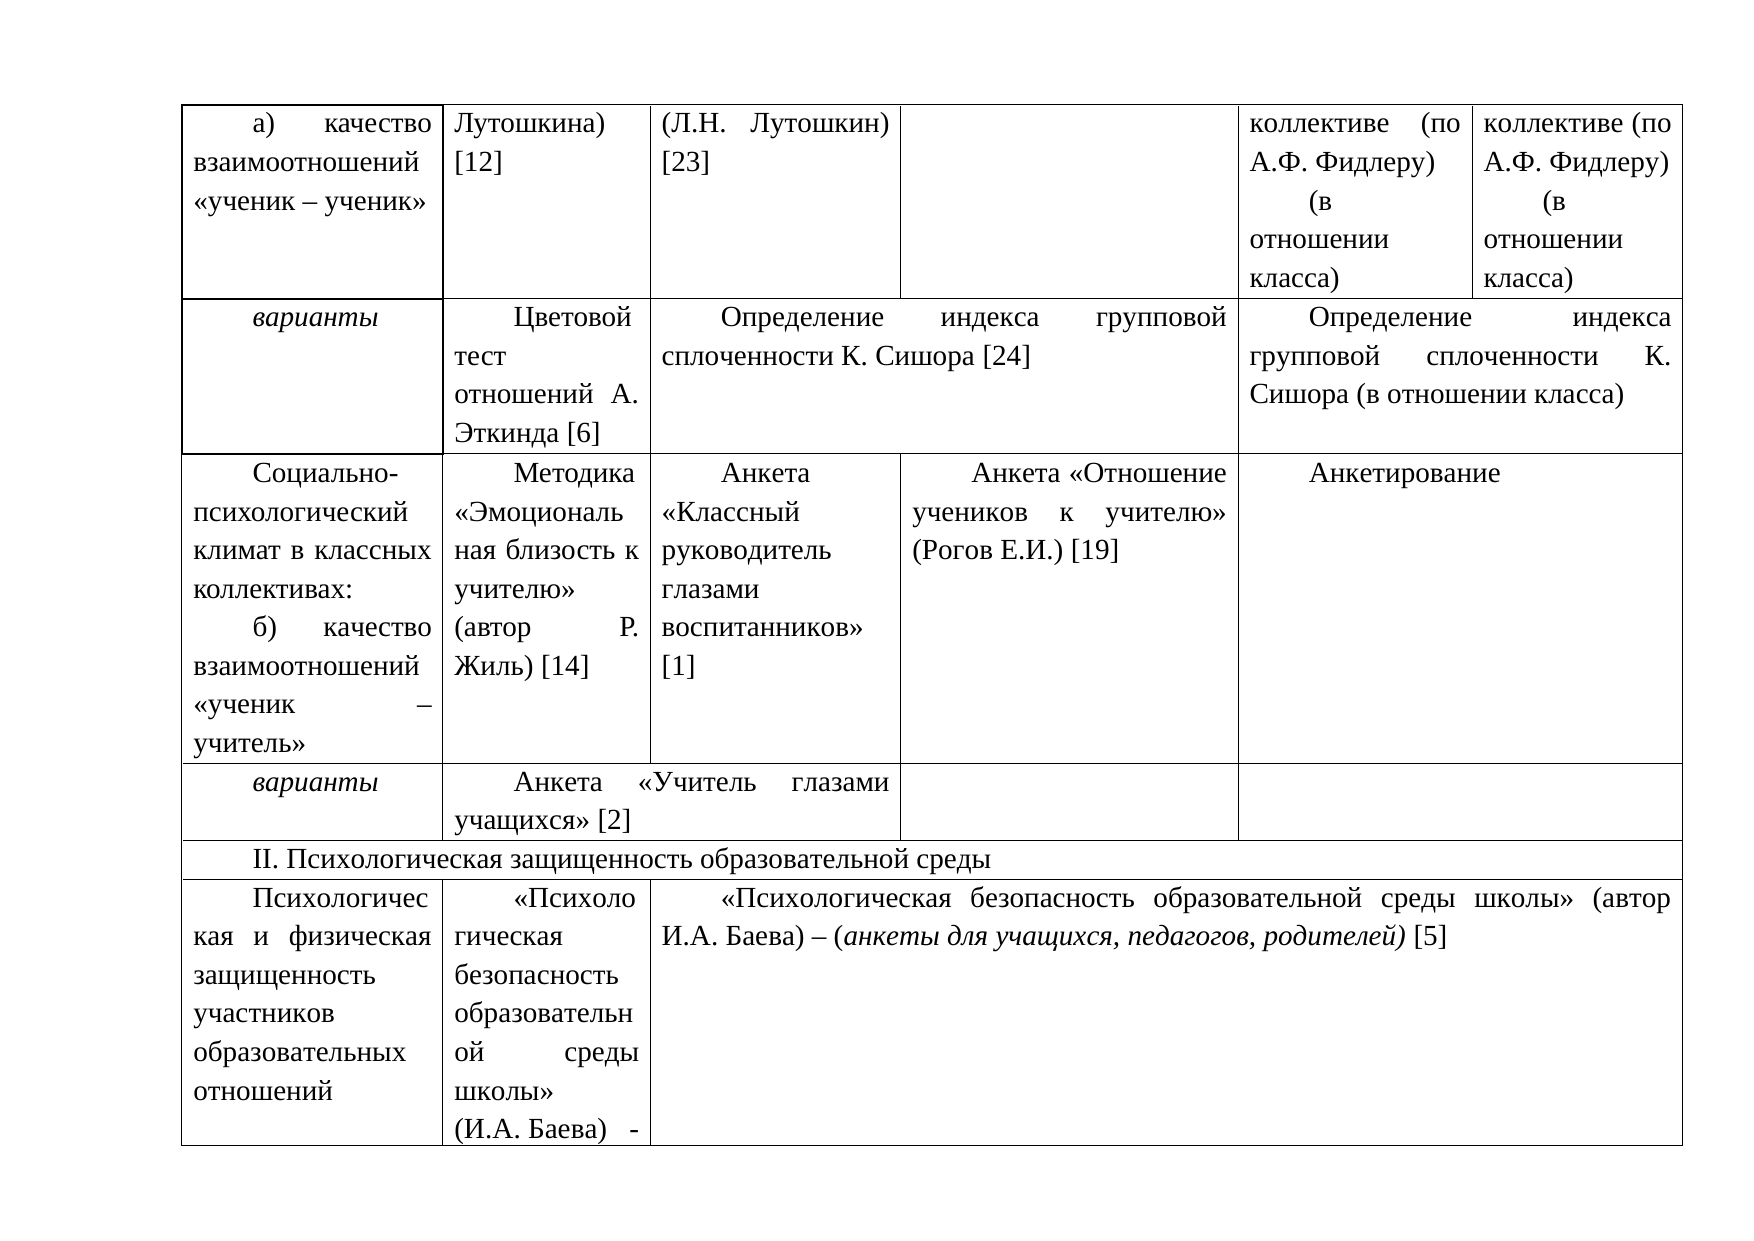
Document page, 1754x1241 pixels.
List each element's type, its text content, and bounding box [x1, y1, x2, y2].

table_cell [901, 764, 1238, 840]
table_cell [1239, 105, 1472, 297]
table_cell [1239, 764, 1682, 840]
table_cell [182, 879, 442, 1145]
table_cell варианты [183, 300, 442, 453]
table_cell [651, 880, 1682, 1145]
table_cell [901, 105, 1238, 297]
table_cell Цветовой тест отношений А. Эткинда [6] [444, 299, 650, 453]
table_cell Социально-психологический климат в классных коллективах: б) качество взаимоотношений «ученик – учитель» [182, 455, 442, 763]
table_cell Определение индекса групповой сплоченности К. Сишора (в отношении класса) [1239, 299, 1682, 453]
table_cell Определение индекса групповой сплоченности К. Сишора [24] [651, 299, 1238, 453]
table_cell Анкета «Отношение учеников к учителю» (Рогов Е.И.) [19] [901, 454, 1238, 763]
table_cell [1473, 105, 1682, 297]
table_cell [443, 880, 650, 1145]
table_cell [444, 105, 650, 297]
table_cell Методика «Эмоциональная близость к учителю» (автор Р. Жиль) [14] [443, 454, 650, 763]
table_cell II. Психологическая защищенность образовательной среды [182, 840, 1682, 879]
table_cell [651, 105, 900, 297]
table_cell варианты [182, 763, 442, 840]
table_cell Анкета «Классный руководитель глазами воспитанников» [1] [651, 454, 900, 763]
table_cell Анкетирование [1239, 454, 1682, 763]
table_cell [183, 106, 442, 297]
table_cell Анкета «Учитель глазами учащихся» [2] [443, 764, 900, 840]
